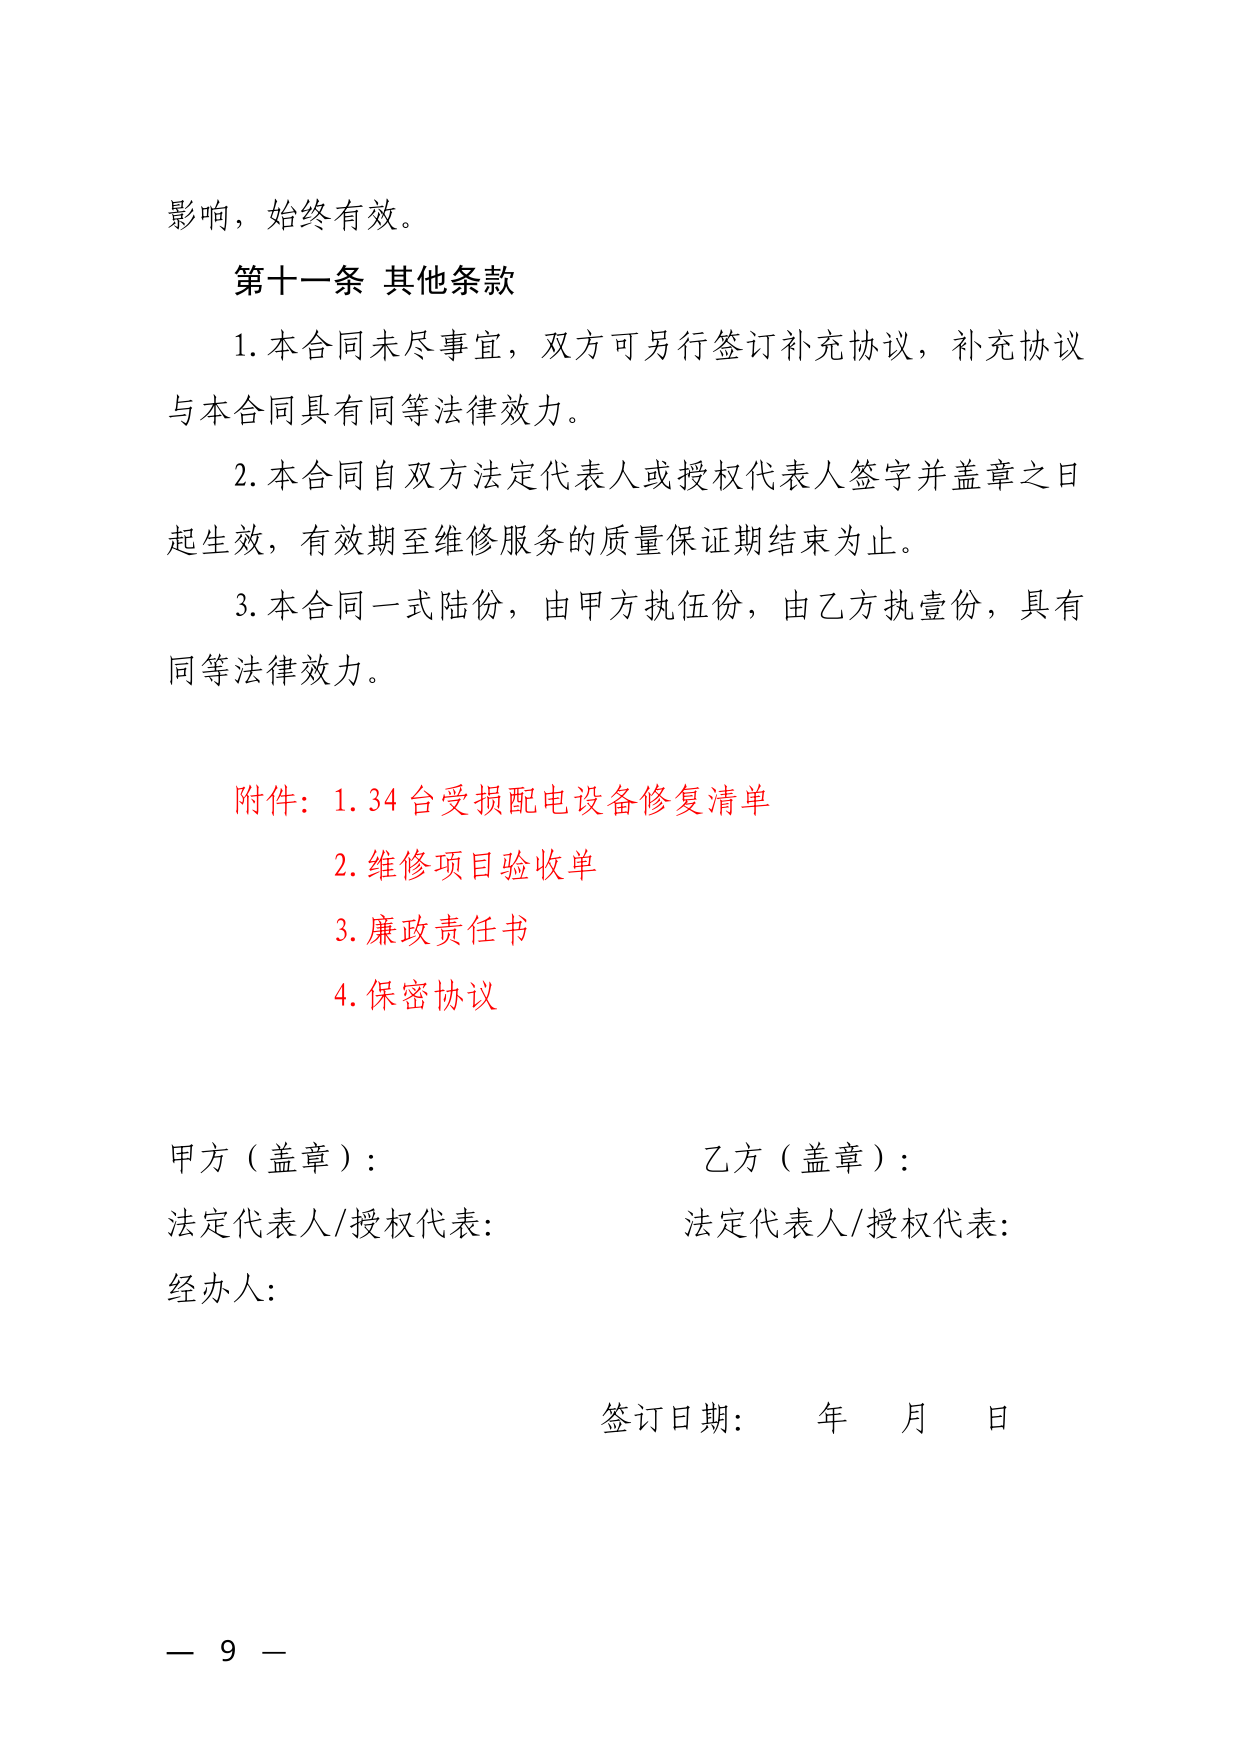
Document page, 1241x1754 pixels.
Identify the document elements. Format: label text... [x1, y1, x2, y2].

text 2.本合同自双方法定代表人或授权代表人签字并盖章之日起生效，有效期至维修服务的质量保证期结束为止。 [165, 441, 1087, 571]
list 3.廉政责任书 [332, 896, 1087, 961]
text 签订日期： 年 月 日 [165, 1384, 1087, 1449]
list 2.维修项目验收单 [332, 831, 1087, 896]
text 1.本合同未尽事宜，双方可另行签订补充协议，补充协议与本合同具有同等法律效力。 [165, 311, 1087, 441]
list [165, 181, 1087, 246]
text 附件：1.34台受损配电设备修复清单 [165, 766, 1087, 831]
list 4.保密协议 [332, 961, 1087, 1026]
text 法定代表人/授权代表： 法定代表人/授权代表： [165, 1189, 1087, 1254]
text 甲方（盖章）： 乙方（盖章）： [165, 1124, 1087, 1189]
text 3.本合同一式陆份，由甲方执伍份，由乙方执壹份，具有同等法律效力。 [165, 571, 1087, 701]
text 经办人： [165, 1254, 1087, 1319]
list 第十一条 其他条款 [165, 246, 1087, 311]
